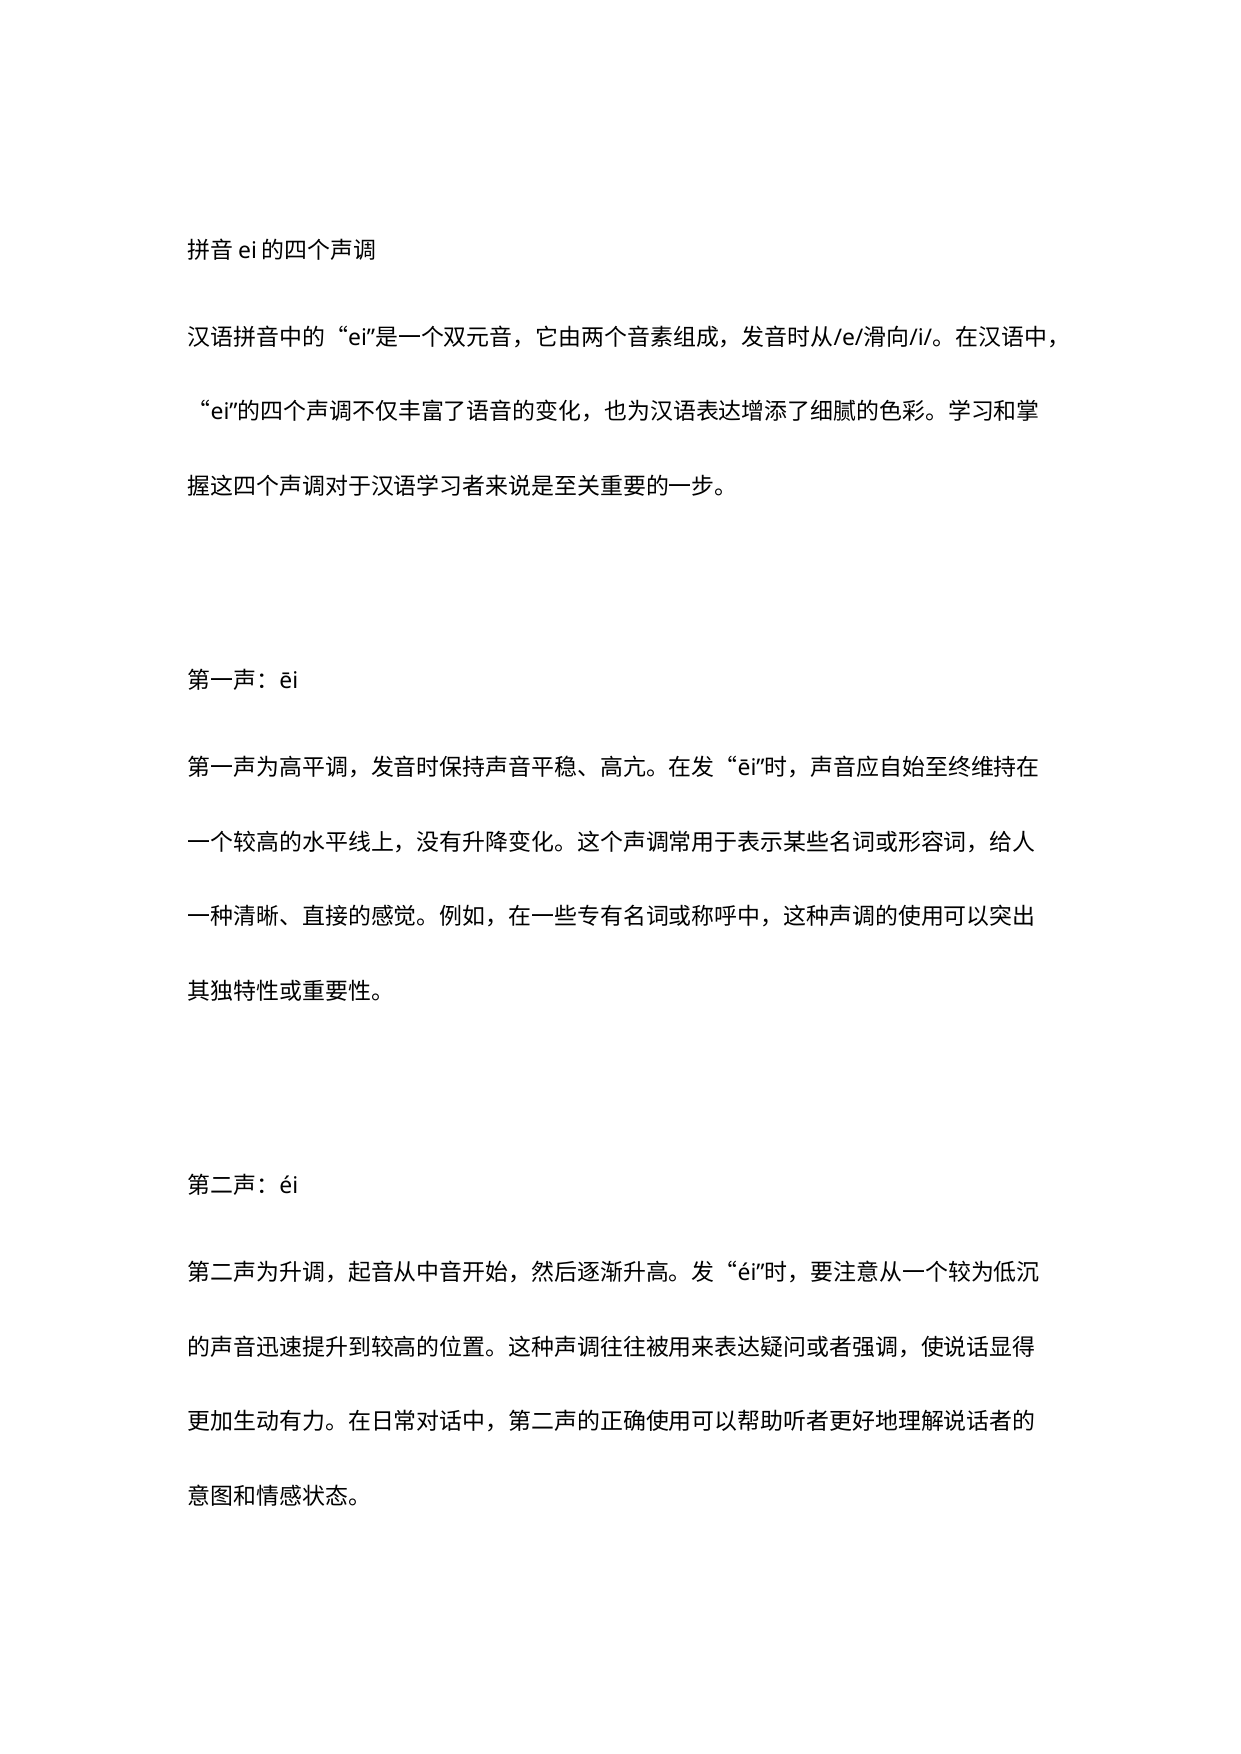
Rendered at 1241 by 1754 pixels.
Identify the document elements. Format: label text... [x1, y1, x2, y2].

text 第二声为升调，起音从中音开始，然后逐渐升高。发“éi”时，要注意从一个较为低沉的声音迅速提升到较高的位置。这种声调往往被用来表达疑问或者强调，使说话显得更加生动有力。在日常对话中，第二声的正确使用可以帮助听者更好地理解说话者的意图和情感状态。 [187, 1238, 1053, 1527]
text 第一声为高平调，发音时保持声音平稳、高亢。在发“ēi”时，声音应自始至终维持在一个较高的水平线上，没有升降变化。这个声调常用于表示某些名词或形容词，给人一种清晰、直接的感觉。例如，在一些专有名词或称呼中，这种声调的使用可以突出其独特性或重要性。 [187, 733, 1053, 1022]
text 拼音ei的四个声调 [187, 216, 1053, 281]
text 汉语拼音中的“ei”是一个双元音，它由两个音素组成，发音时从/e/滑向/i/。在汉语中，“ei”的四个声调不仅丰富了语音的变化，也为汉语表达增添了细腻的色彩。学习和掌握这四个声调对于汉语学习者来说是至关重要的一步。 [187, 302, 1053, 517]
text 第二声：éi [187, 1151, 1053, 1216]
text 第一声：ēi [187, 646, 1053, 711]
